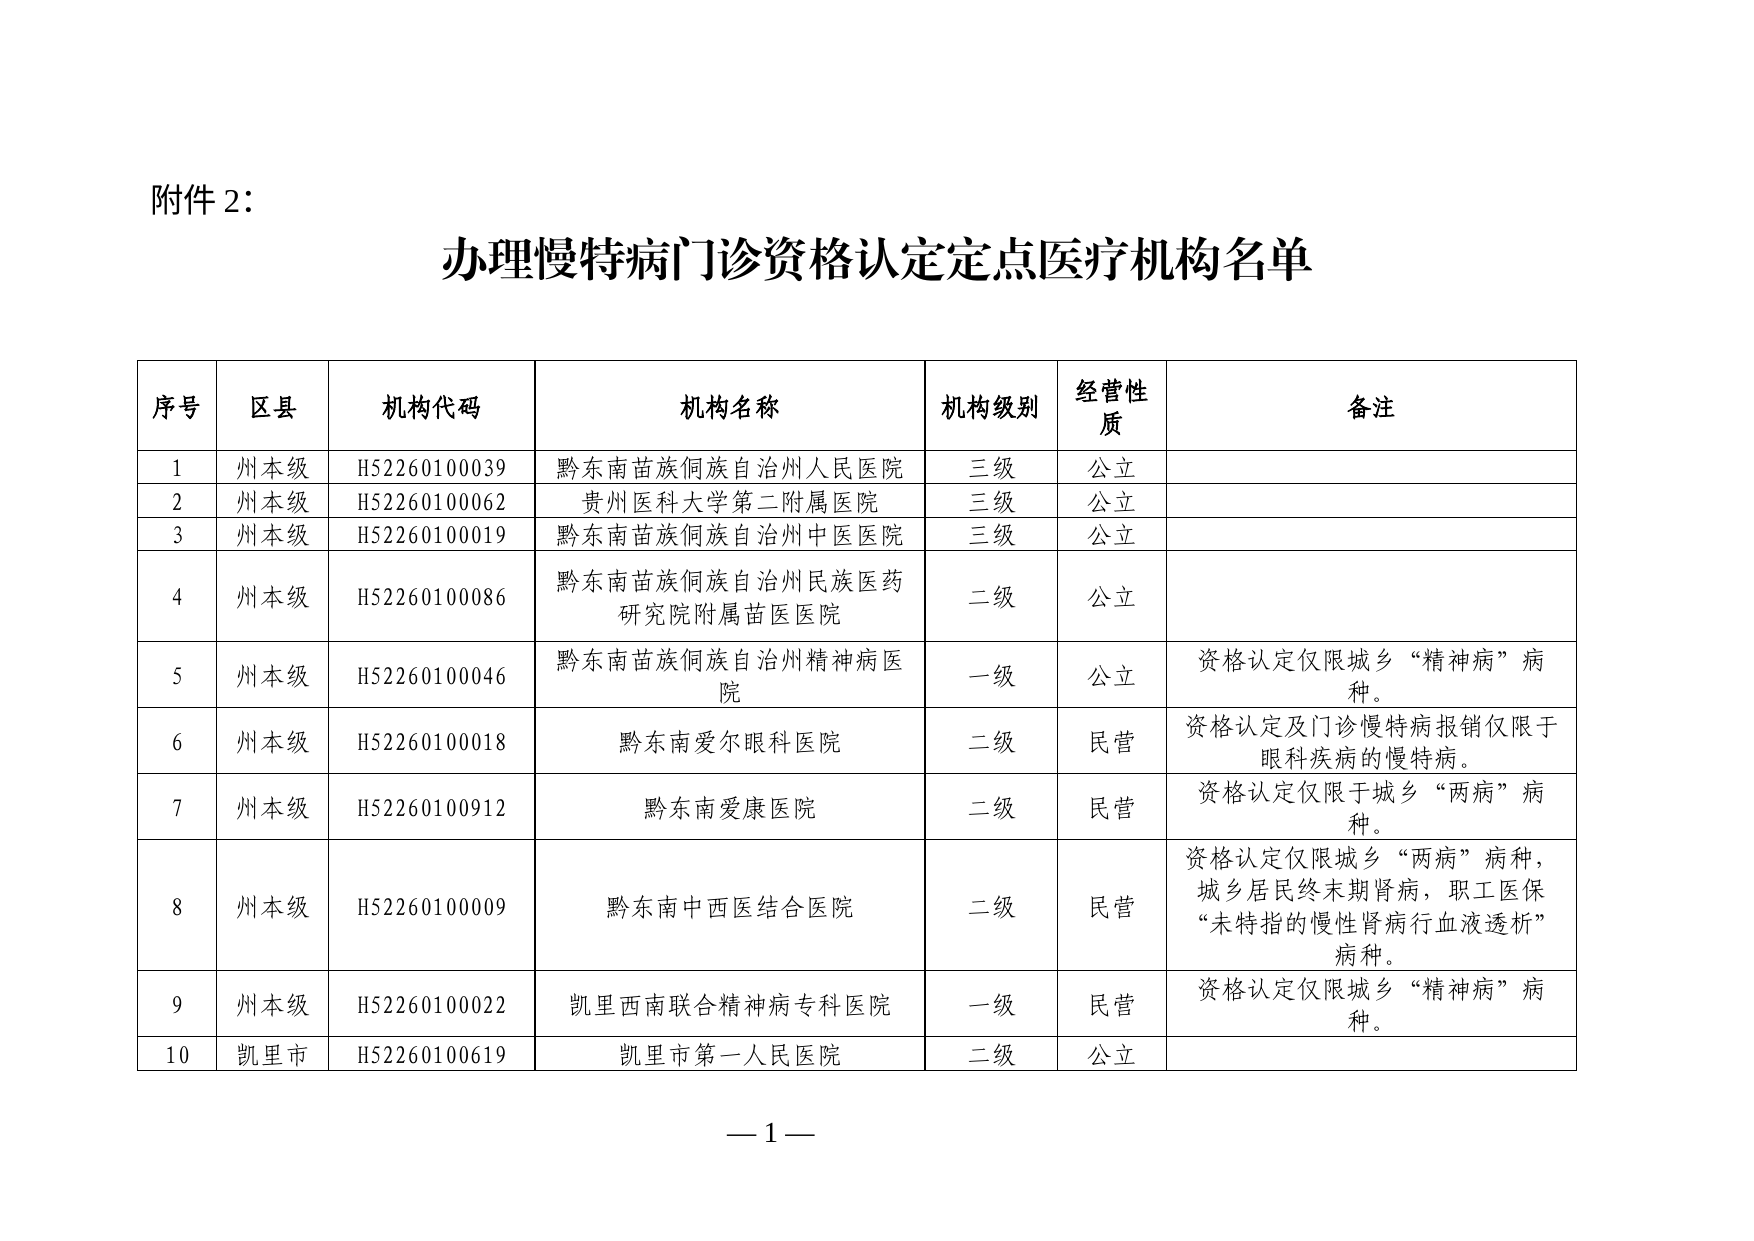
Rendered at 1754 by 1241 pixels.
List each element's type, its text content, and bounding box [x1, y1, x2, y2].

table_header 序号 [138, 361, 216, 449]
table_cell [1167, 484, 1576, 517]
table_cell 州本级 [217, 551, 328, 641]
table_cell 黔东南中西医结合医院 [536, 840, 924, 970]
table_header 区县 [217, 361, 328, 449]
table_header 备注 [1167, 361, 1576, 449]
table_cell 凯里西南联合精神病专科医院 [536, 971, 924, 1036]
table_cell 10 [138, 1037, 216, 1070]
table_cell 1 [138, 451, 216, 483]
table_cell 公立 [1058, 451, 1166, 483]
table_cell H52260100022 [329, 971, 534, 1036]
table_cell 民营 [1058, 840, 1166, 970]
table_cell 二级 [926, 774, 1057, 839]
table_cell H52260100619 [329, 1037, 534, 1070]
table_cell 州本级 [217, 518, 328, 550]
table_cell 6 [138, 708, 216, 773]
text 附件2： [150, 165, 1604, 230]
table_cell 凯里市第一人民医院 [536, 1037, 924, 1070]
table_cell 资格认定仅限于城乡“两病”病种。 [1167, 774, 1576, 839]
table_cell 州本级 [217, 840, 328, 970]
table_cell 公立 [1058, 551, 1166, 641]
table_cell [1167, 1037, 1576, 1070]
table_cell 州本级 [217, 708, 328, 773]
table_cell 公立 [1058, 518, 1166, 550]
table_cell 3 [138, 518, 216, 550]
table_cell 资格认定仅限城乡“精神病”病种。 [1167, 642, 1576, 707]
table_cell 州本级 [217, 451, 328, 483]
table_cell H52260100062 [329, 484, 534, 517]
table_cell H52260100912 [329, 774, 534, 839]
table_cell 7 [138, 774, 216, 839]
table_cell 黔东南爱康医院 [536, 774, 924, 839]
table_cell 民营 [1058, 971, 1166, 1036]
table_cell 4 [138, 551, 216, 641]
table_cell H52260100039 [329, 451, 534, 483]
table_cell H52260100009 [329, 840, 534, 970]
table_cell 三级 [926, 484, 1057, 517]
table_cell 贵州医科大学第二附属医院 [536, 484, 924, 517]
table_cell [1167, 518, 1576, 550]
table_cell 5 [138, 642, 216, 707]
table_header 经营性质 [1058, 361, 1166, 449]
table_cell 黔东南苗族侗族自治州民族医药研究院附属苗医医院 [536, 551, 924, 641]
table_cell 资格认定仅限城乡“两病”病种，城乡居民终末期肾病，职工医保“未特指的慢性肾病行血液透析”病种。 [1167, 840, 1576, 970]
table_cell 州本级 [217, 971, 328, 1036]
table_cell 黔东南苗族侗族自治州人民医院 [536, 451, 924, 483]
table_cell 州本级 [217, 642, 328, 707]
table_cell 州本级 [217, 484, 328, 517]
table_cell 三级 [926, 518, 1057, 550]
table_cell [1167, 551, 1576, 641]
table_cell 黔东南苗族侗族自治州中医医院 [536, 518, 924, 550]
table_header 机构代码 [329, 361, 534, 449]
table_cell 黔东南爱尔眼科医院 [536, 708, 924, 773]
table_cell 二级 [926, 708, 1057, 773]
table_cell 三级 [926, 451, 1057, 483]
table_cell 2 [138, 484, 216, 517]
table_cell 黔东南苗族侗族自治州精神病医院 [536, 642, 924, 707]
table_cell 8 [138, 840, 216, 970]
table_cell 凯里市 [217, 1037, 328, 1070]
table_cell 公立 [1058, 642, 1166, 707]
table_cell 公立 [1058, 1037, 1166, 1070]
table_header 机构级别 [926, 361, 1057, 449]
table_cell H52260100046 [329, 642, 534, 707]
table_cell 资格认定仅限城乡“精神病”病种。 [1167, 971, 1576, 1036]
table_cell 9 [138, 971, 216, 1036]
table_cell 民营 [1058, 774, 1166, 839]
table_header 机构名称 [536, 361, 924, 449]
table_cell H52260100018 [329, 708, 534, 773]
table_cell 州本级 [217, 774, 328, 839]
table_cell 公立 [1058, 484, 1166, 517]
table_cell H52260100086 [329, 551, 534, 641]
table_cell 一级 [926, 642, 1057, 707]
table_cell [1167, 451, 1576, 483]
table_cell 二级 [926, 840, 1057, 970]
table_cell 资格认定及门诊慢特病报销仅限于眼科疾病的慢特病。 [1167, 708, 1576, 773]
table_cell 二级 [926, 1037, 1057, 1070]
table_cell 民营 [1058, 708, 1166, 773]
table_cell 二级 [926, 551, 1057, 641]
text 办理慢特病门诊资格认定定点医疗机构名单 [150, 230, 1604, 295]
table_cell 一级 [926, 971, 1057, 1036]
table_cell H52260100019 [329, 518, 534, 550]
